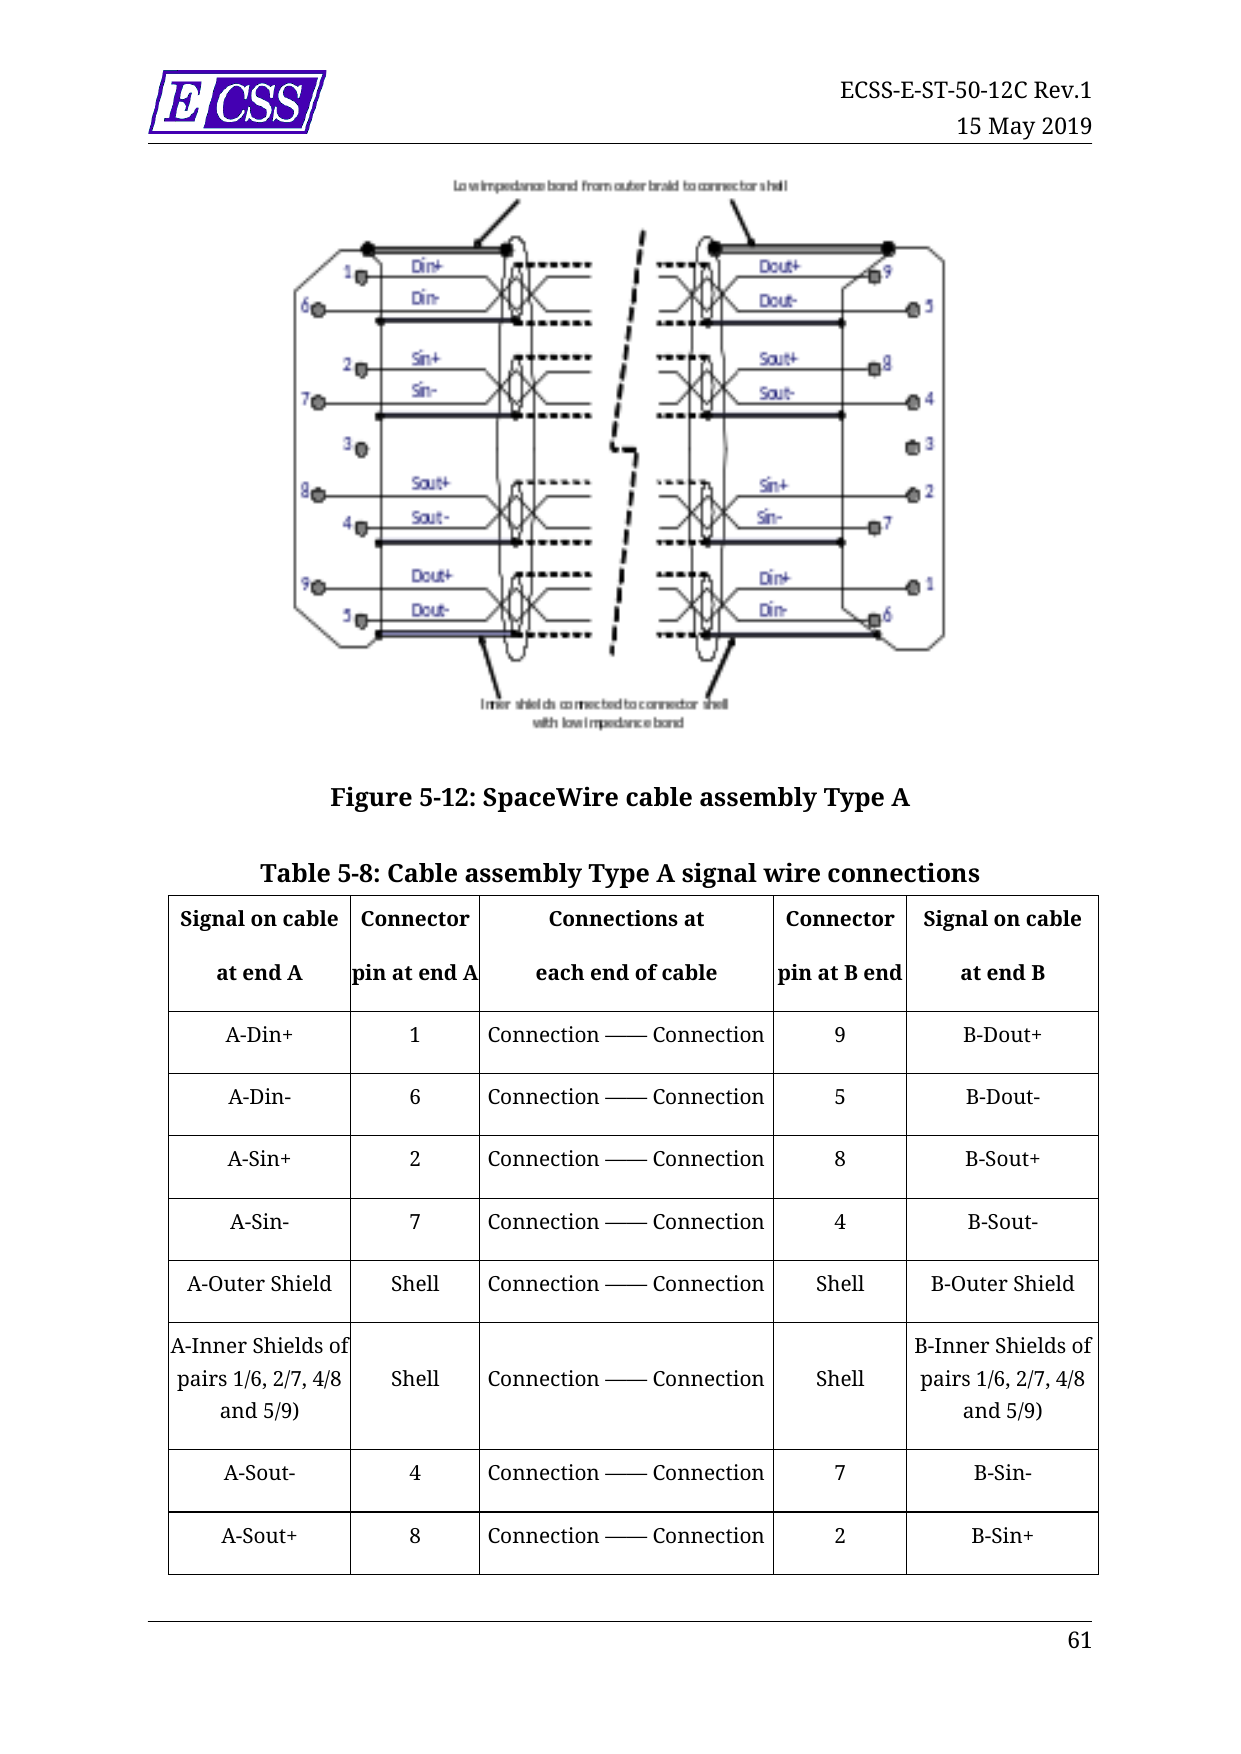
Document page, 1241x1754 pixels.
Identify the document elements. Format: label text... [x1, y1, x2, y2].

table_cell — Connection [626, 1261, 773, 1322]
table_cell Connection — [480, 1074, 626, 1135]
table_header Connector pin at B end [774, 896, 906, 1011]
table_cell — Connection [626, 1136, 773, 1197]
table_cell 1 [351, 1012, 479, 1073]
table_cell A-Din+ [169, 1012, 350, 1073]
table_cell B-Outer Shield [907, 1261, 1098, 1322]
table_cell — Connection [626, 1012, 773, 1073]
table_cell Connection — [480, 1450, 626, 1511]
table_cell 4 [774, 1199, 906, 1259]
table_cell Connection — [480, 1136, 626, 1197]
table_header Signal on cable at end A [169, 896, 350, 1011]
table_cell 9 [774, 1012, 906, 1073]
table_cell — Connection [626, 1513, 773, 1573]
table_cell B-Dout+ [907, 1012, 1098, 1073]
table_header Signal on cable at end B [907, 896, 1098, 1011]
table_cell 7 [774, 1450, 906, 1511]
table_cell 2 [351, 1136, 479, 1197]
table_cell 8 [774, 1136, 906, 1197]
picture [148, 70, 327, 134]
table_cell Connection — [480, 1513, 626, 1573]
table_cell Connection — [480, 1012, 626, 1073]
table_cell A-Sout- [169, 1450, 350, 1511]
table_cell — Connection [626, 1450, 773, 1511]
table_cell A-Din- [169, 1074, 350, 1135]
table_cell Connection — [480, 1261, 626, 1322]
table_cell B-Sout+ [907, 1136, 1098, 1197]
table_cell A-Sout+ [169, 1513, 350, 1573]
table_cell A-Outer Shield [169, 1261, 350, 1322]
table_header Connector pin at end A [351, 896, 479, 1011]
table_cell 6 [351, 1074, 479, 1135]
table_cell Shell [351, 1261, 479, 1322]
table_cell B-Sin+ [907, 1513, 1098, 1573]
table_cell B-Inner Shields of pairs 1/6, 2/7, 4/8 and 5/9) [907, 1323, 1098, 1449]
table_cell Shell [351, 1323, 479, 1449]
table_cell — Connection [626, 1199, 773, 1259]
table_cell 4 [351, 1450, 479, 1511]
table_cell A-Sin- [169, 1199, 350, 1259]
table_cell 5 [774, 1074, 906, 1135]
text Table 5-8: Cable assembly Type A signal wire connections [148, 856, 1092, 890]
table_cell Connection — [480, 1199, 626, 1259]
table_cell 7 [351, 1199, 479, 1259]
table_cell 2 [774, 1513, 906, 1573]
table_cell B-Dout- [907, 1074, 1098, 1135]
table_cell B-Sin- [907, 1450, 1098, 1511]
table_header Connections at each end of cable [480, 896, 773, 1011]
table_cell A-Inner Shields of pairs 1/6, 2/7, 4/8 and 5/9) [169, 1323, 350, 1449]
table_cell — Connection [626, 1323, 773, 1449]
table_cell Shell [774, 1323, 906, 1449]
table_cell Connection — [480, 1323, 626, 1449]
table_cell — Connection [626, 1074, 773, 1135]
table_cell Shell [774, 1261, 906, 1322]
table_cell 8 [351, 1513, 479, 1573]
table_cell B-Sout- [907, 1199, 1098, 1259]
table_cell A-Sin+ [169, 1136, 350, 1197]
